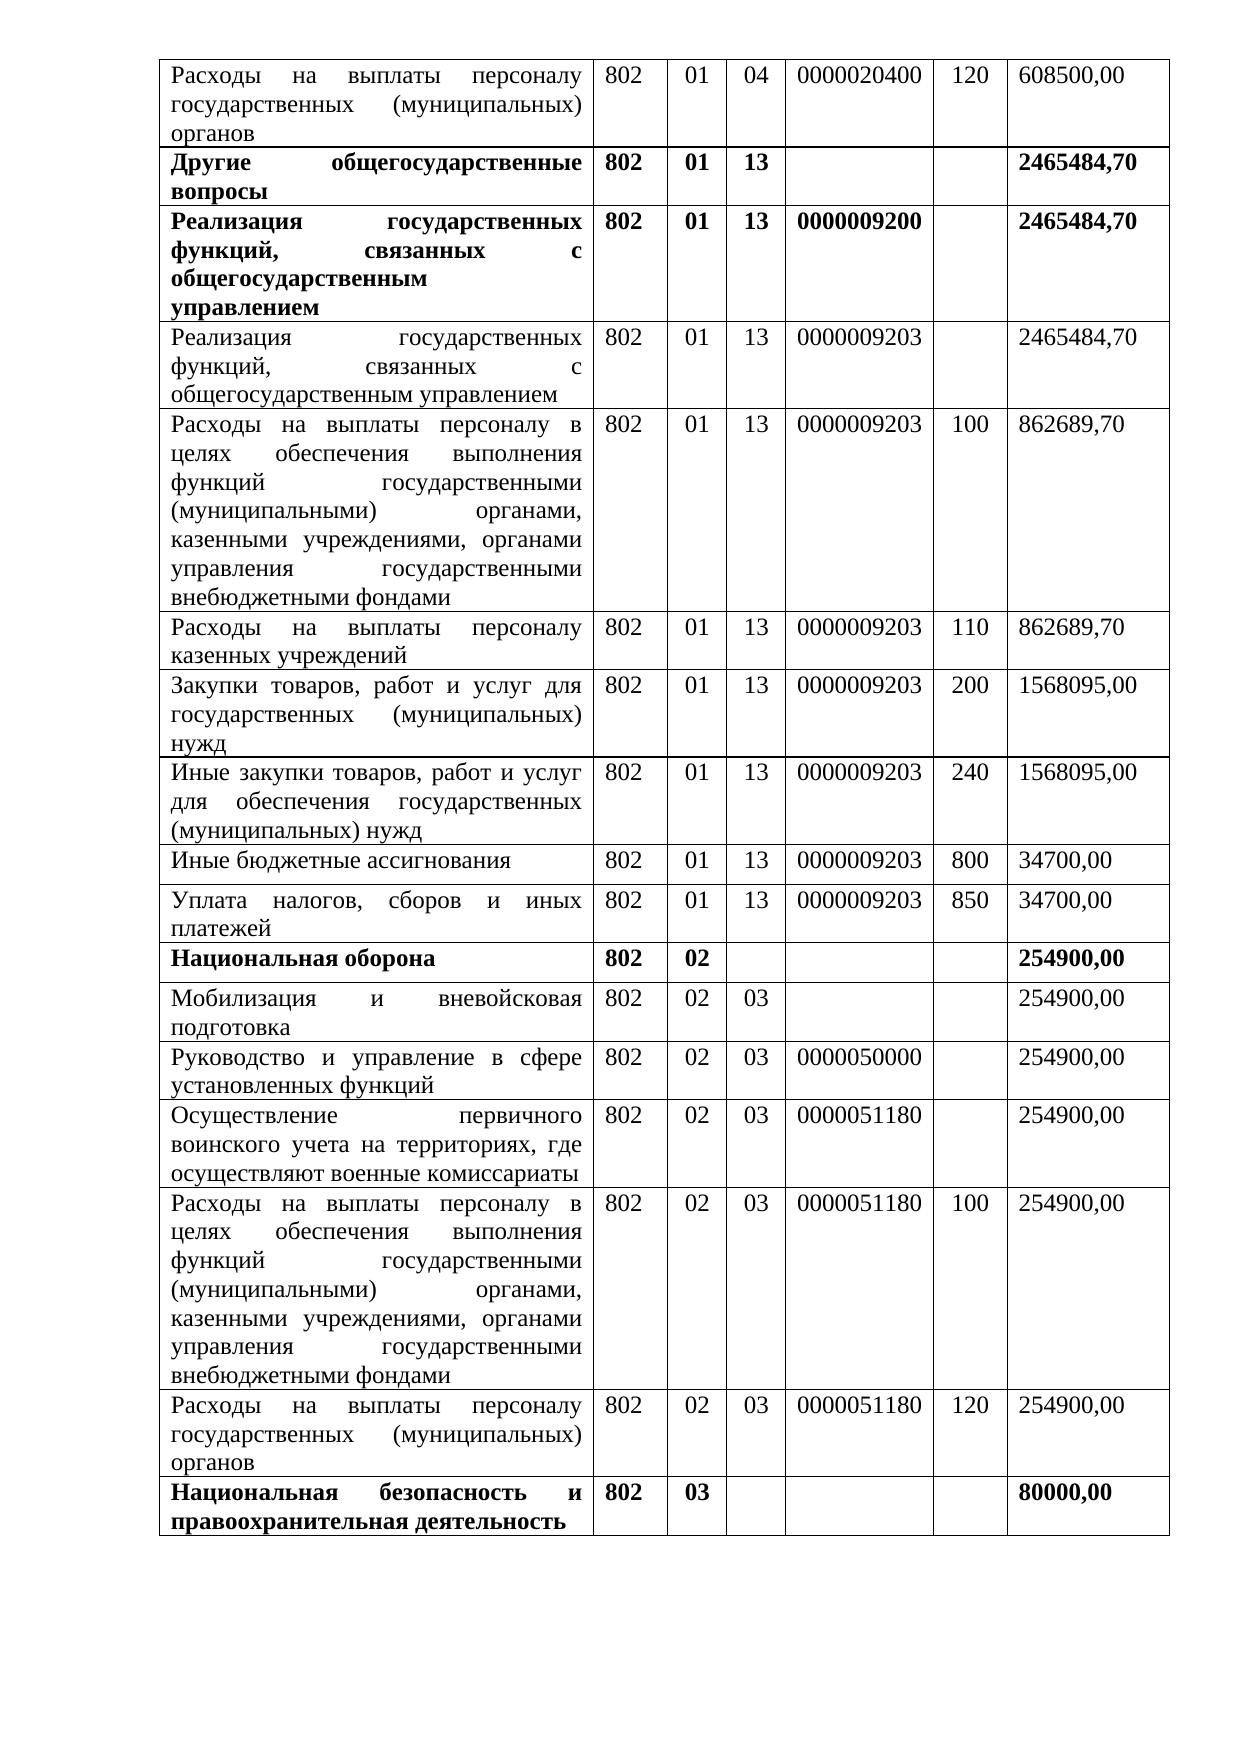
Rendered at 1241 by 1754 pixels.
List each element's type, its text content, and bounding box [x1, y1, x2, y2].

table_cell 100 [934, 409, 1007, 611]
table_cell 200 [934, 670, 1007, 756]
table_cell [934, 206, 1007, 321]
table_cell 13 [727, 612, 785, 669]
table_cell 0000051180 [786, 1100, 933, 1187]
table_cell 0000051180 [786, 1390, 933, 1476]
table_cell 0000009203 [786, 322, 933, 408]
table_cell 13 [727, 845, 785, 884]
table_cell 01 [668, 670, 726, 756]
table_cell Осуществление первичного воинского учета на территориях, где осуществляют военные комиссариаты [160, 1100, 593, 1187]
table_cell Реализация государственных функций, связанных с общегосударственным управлением [160, 322, 593, 408]
table_cell 0000009200 [786, 206, 933, 321]
table_cell 13 [727, 409, 785, 611]
table_cell 800 [934, 845, 1007, 884]
table_cell [786, 1477, 933, 1535]
table_cell 1568095,00 [1008, 670, 1169, 756]
table_cell 03 [727, 1390, 785, 1476]
table_cell 0000009203 [786, 885, 933, 942]
table_cell 850 [934, 885, 1007, 942]
table_cell 0000009203 [786, 409, 933, 611]
table_cell 01 [668, 845, 726, 884]
table_cell 13 [727, 206, 785, 321]
table_cell Иные бюджетные ассигнования [160, 845, 593, 884]
table_cell [934, 1477, 1007, 1535]
table_cell 2465484,70 [1008, 322, 1169, 408]
table_cell 254900,00 [1008, 1042, 1169, 1099]
table_cell 01 [668, 885, 726, 942]
table_cell 34700,00 [1008, 845, 1169, 884]
table_cell 0000051180 [786, 1188, 933, 1389]
table_cell 862689,70 [1008, 409, 1169, 611]
table_cell 802 [594, 1390, 667, 1476]
table_cell 01 [668, 409, 726, 611]
table_cell [934, 1100, 1007, 1187]
table_cell 802 [594, 612, 667, 669]
table_cell 01 [668, 60, 726, 146]
table_cell [786, 148, 933, 205]
table_cell 13 [727, 322, 785, 408]
table_cell 802 [594, 943, 667, 982]
table_cell Национальная оборона [160, 943, 593, 982]
table_cell 13 [727, 148, 785, 205]
table_cell 03 [727, 1188, 785, 1389]
table_cell Мобилизация и вневойсковая подготовка [160, 983, 593, 1041]
table_cell Руководство и управление в сфере установленных функций [160, 1042, 593, 1099]
table_cell 03 [727, 1100, 785, 1187]
table_cell 802 [594, 1477, 667, 1535]
table_cell 1568095,00 [1008, 758, 1169, 844]
table_cell [934, 943, 1007, 982]
table_cell Реализация государственных функций, связанных с общегосударственным управлением [160, 206, 593, 321]
table_cell 802 [594, 758, 667, 844]
table_cell 01 [668, 322, 726, 408]
table_cell 02 [668, 1042, 726, 1099]
table_cell [786, 983, 933, 1041]
table_cell 34700,00 [1008, 885, 1169, 942]
table_cell 254900,00 [1008, 1100, 1169, 1187]
table_cell 04 [727, 60, 785, 146]
table_cell Расходы на выплаты персоналу государственных (муниципальных) органов [160, 1390, 593, 1476]
table_cell 802 [594, 670, 667, 756]
table_cell 802 [594, 206, 667, 321]
table_cell 802 [594, 322, 667, 408]
table_cell 0000020400 [786, 60, 933, 146]
table_cell [727, 1477, 785, 1535]
table_cell 02 [668, 983, 726, 1041]
table_cell Расходы на выплаты персоналу казенных учреждений [160, 612, 593, 669]
table_cell 13 [727, 758, 785, 844]
table_cell 254900,00 [1008, 943, 1169, 982]
table_cell 100 [934, 1188, 1007, 1389]
table_cell 03 [727, 1042, 785, 1099]
table_cell 254900,00 [1008, 1390, 1169, 1476]
table_cell [786, 943, 933, 982]
table_cell 80000,00 [1008, 1477, 1169, 1535]
table_cell [934, 148, 1007, 205]
table_cell 802 [594, 1100, 667, 1187]
table_cell 802 [594, 1042, 667, 1099]
table_cell Расходы на выплаты персоналу государственных (муниципальных) органов [160, 60, 593, 146]
table_cell 03 [668, 1477, 726, 1535]
table_cell 608500,00 [1008, 60, 1169, 146]
table_cell 01 [668, 206, 726, 321]
table_cell 802 [594, 148, 667, 205]
table_cell Другие общегосударственные вопросы [160, 148, 593, 205]
table_cell 0000009203 [786, 845, 933, 884]
table_cell 2465484,70 [1008, 206, 1169, 321]
table_cell 03 [727, 983, 785, 1041]
table_cell 240 [934, 758, 1007, 844]
table_cell 802 [594, 845, 667, 884]
table_cell 13 [727, 670, 785, 756]
table_cell Иные закупки товаров, работ и услуг для обеспечения государственных (муниципальных) нужд [160, 758, 593, 844]
table_cell 0000009203 [786, 612, 933, 669]
table_cell 2465484,70 [1008, 148, 1169, 205]
table_cell 802 [594, 60, 667, 146]
table_cell Закупки товаров, работ и услуг для государственных (муниципальных) нужд [160, 670, 593, 756]
table_cell 802 [594, 983, 667, 1041]
table_cell 02 [668, 943, 726, 982]
table_cell [934, 1042, 1007, 1099]
table_cell 01 [668, 612, 726, 669]
table_cell 254900,00 [1008, 983, 1169, 1041]
table_cell 13 [727, 885, 785, 942]
table_cell 110 [934, 612, 1007, 669]
table_cell [934, 983, 1007, 1041]
table_cell 120 [934, 60, 1007, 146]
table_cell 0000009203 [786, 758, 933, 844]
table_cell 802 [594, 885, 667, 942]
table_cell 02 [668, 1390, 726, 1476]
table_cell 802 [594, 1188, 667, 1389]
table_cell Уплата налогов, сборов и иных платежей [160, 885, 593, 942]
table_cell 254900,00 [1008, 1188, 1169, 1389]
table_cell Национальная безопасность и правоохранительная деятельность [160, 1477, 593, 1535]
table_cell 02 [668, 1188, 726, 1389]
table_cell 802 [594, 409, 667, 611]
table_cell 02 [668, 1100, 726, 1187]
table_cell 120 [934, 1390, 1007, 1476]
table_cell 0000050000 [786, 1042, 933, 1099]
table_cell [934, 322, 1007, 408]
table_cell 862689,70 [1008, 612, 1169, 669]
table_cell [727, 943, 785, 982]
table_cell 0000009203 [786, 670, 933, 756]
table_cell 01 [668, 148, 726, 205]
table_cell 01 [668, 758, 726, 844]
